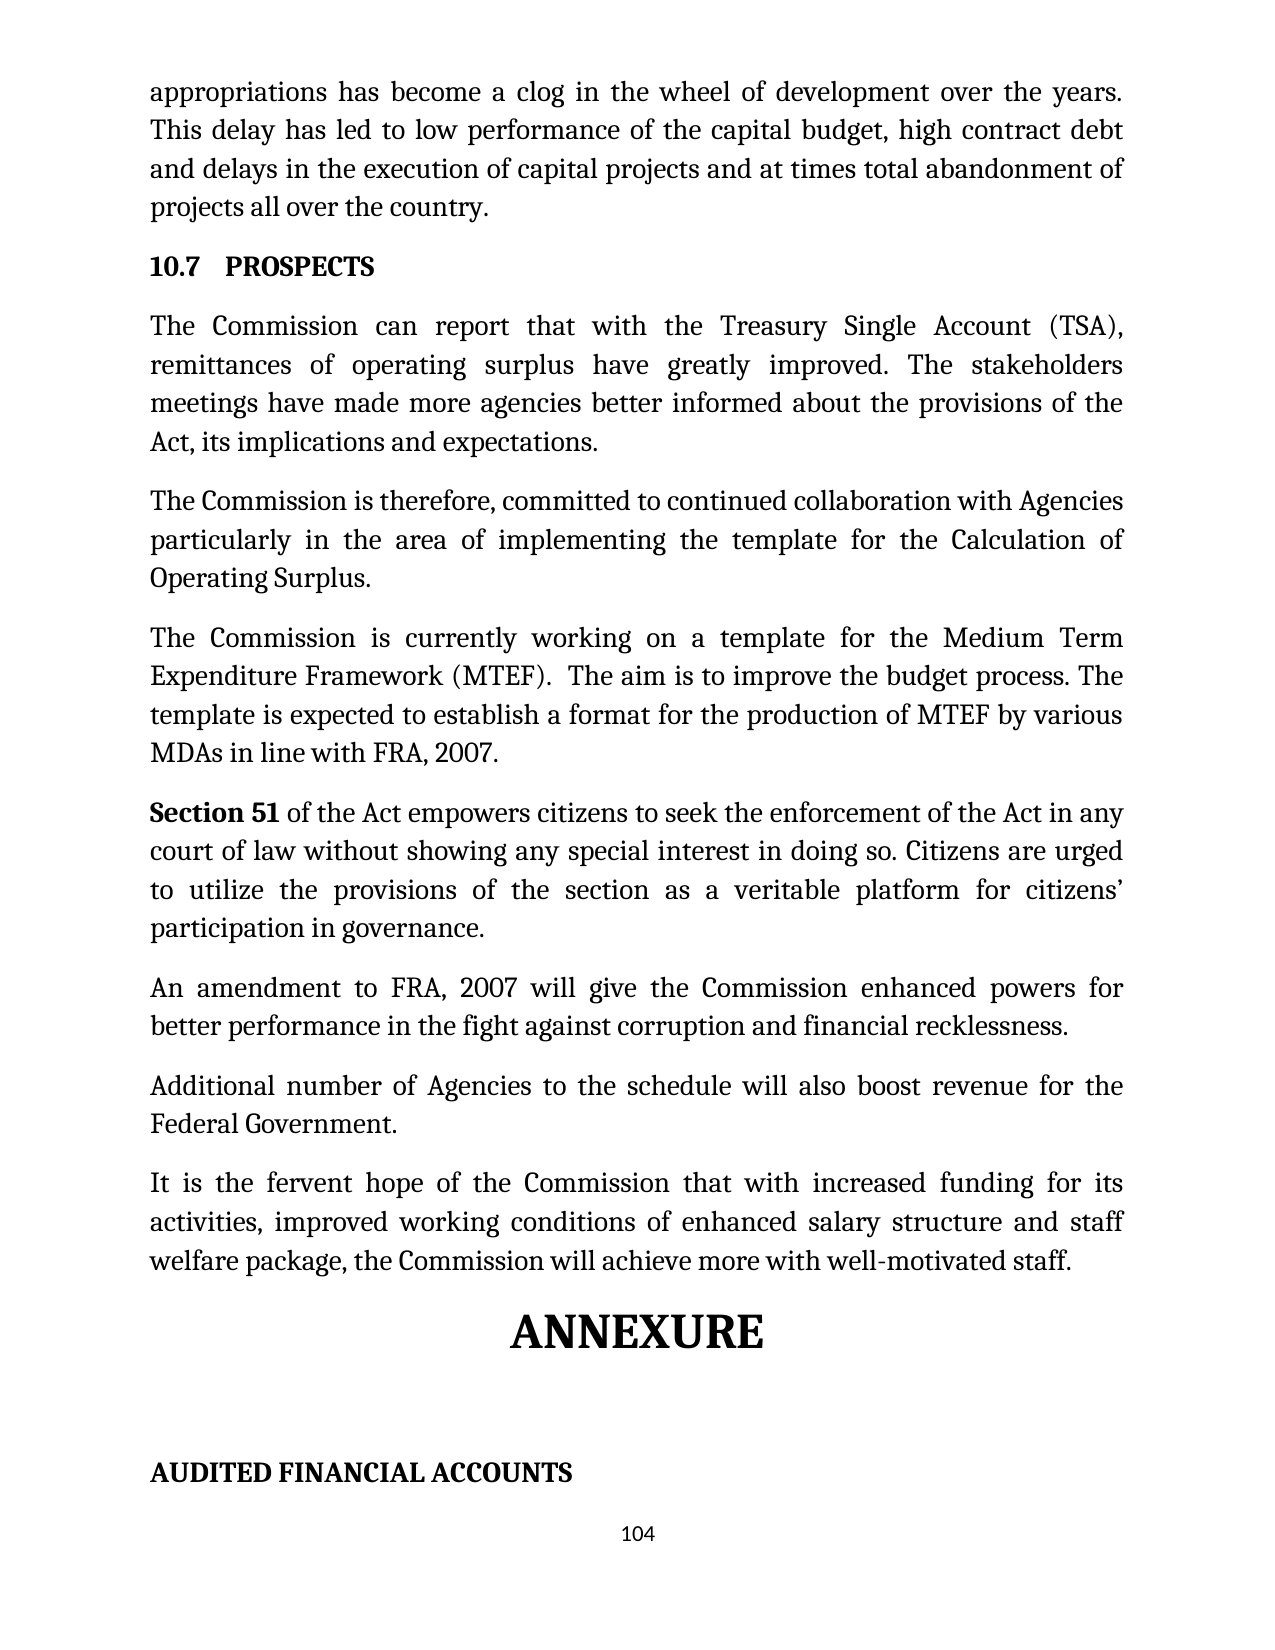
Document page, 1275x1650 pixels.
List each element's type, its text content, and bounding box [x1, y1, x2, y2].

text 10.7 PROSPECTS [150, 250, 1125, 283]
text The Commission is therefore, committed to continued collaboration with Agencies particularly in the area of implementing the template for the Calculation of Operating Surplus. [150, 484, 1125, 595]
text ANNEXURE [150, 1303, 1125, 1361]
text AUDITED FINANCIAL ACCOUNTS [150, 1456, 1125, 1490]
text An amendment to FRA, 2007 will give the Commission enhanced powers for better performance in the fight against corruption and financial recklessness. [150, 971, 1125, 1043]
text It is the fervent hope of the Commission that with increased funding for its activities, improved working conditions of enhanced salary structure and staff welfare package, the Commission will achieve more with well-motivated staff. [150, 1167, 1125, 1277]
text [150, 75, 1125, 224]
text The Commission is currently working on a template for the Medium Term Expenditure Framework (MTEF). The aim is to improve the budget process. The template is expected to establish a format for the production of MTEF by various MDAs in line with FRA, 2007. [150, 621, 1125, 770]
text Additional number of Agencies to the schedule will also boost revenue for the Federal Government. [150, 1069, 1125, 1141]
text Section 51 of the Act empowers citizens to seek the enforcement of the Act in any court of law without showing any special interest in doing so. Citizens are urged to utilize the provisions of the section as a veritable platform for citizens’ participation in governance. [150, 796, 1125, 945]
text The Commission can report that with the Treasury Single Account (TSA), remittances of operating surplus have greatly improved. The stakeholders meetings have made more agencies better informed about the provisions of the Act, its implications and expectations. [150, 309, 1125, 458]
